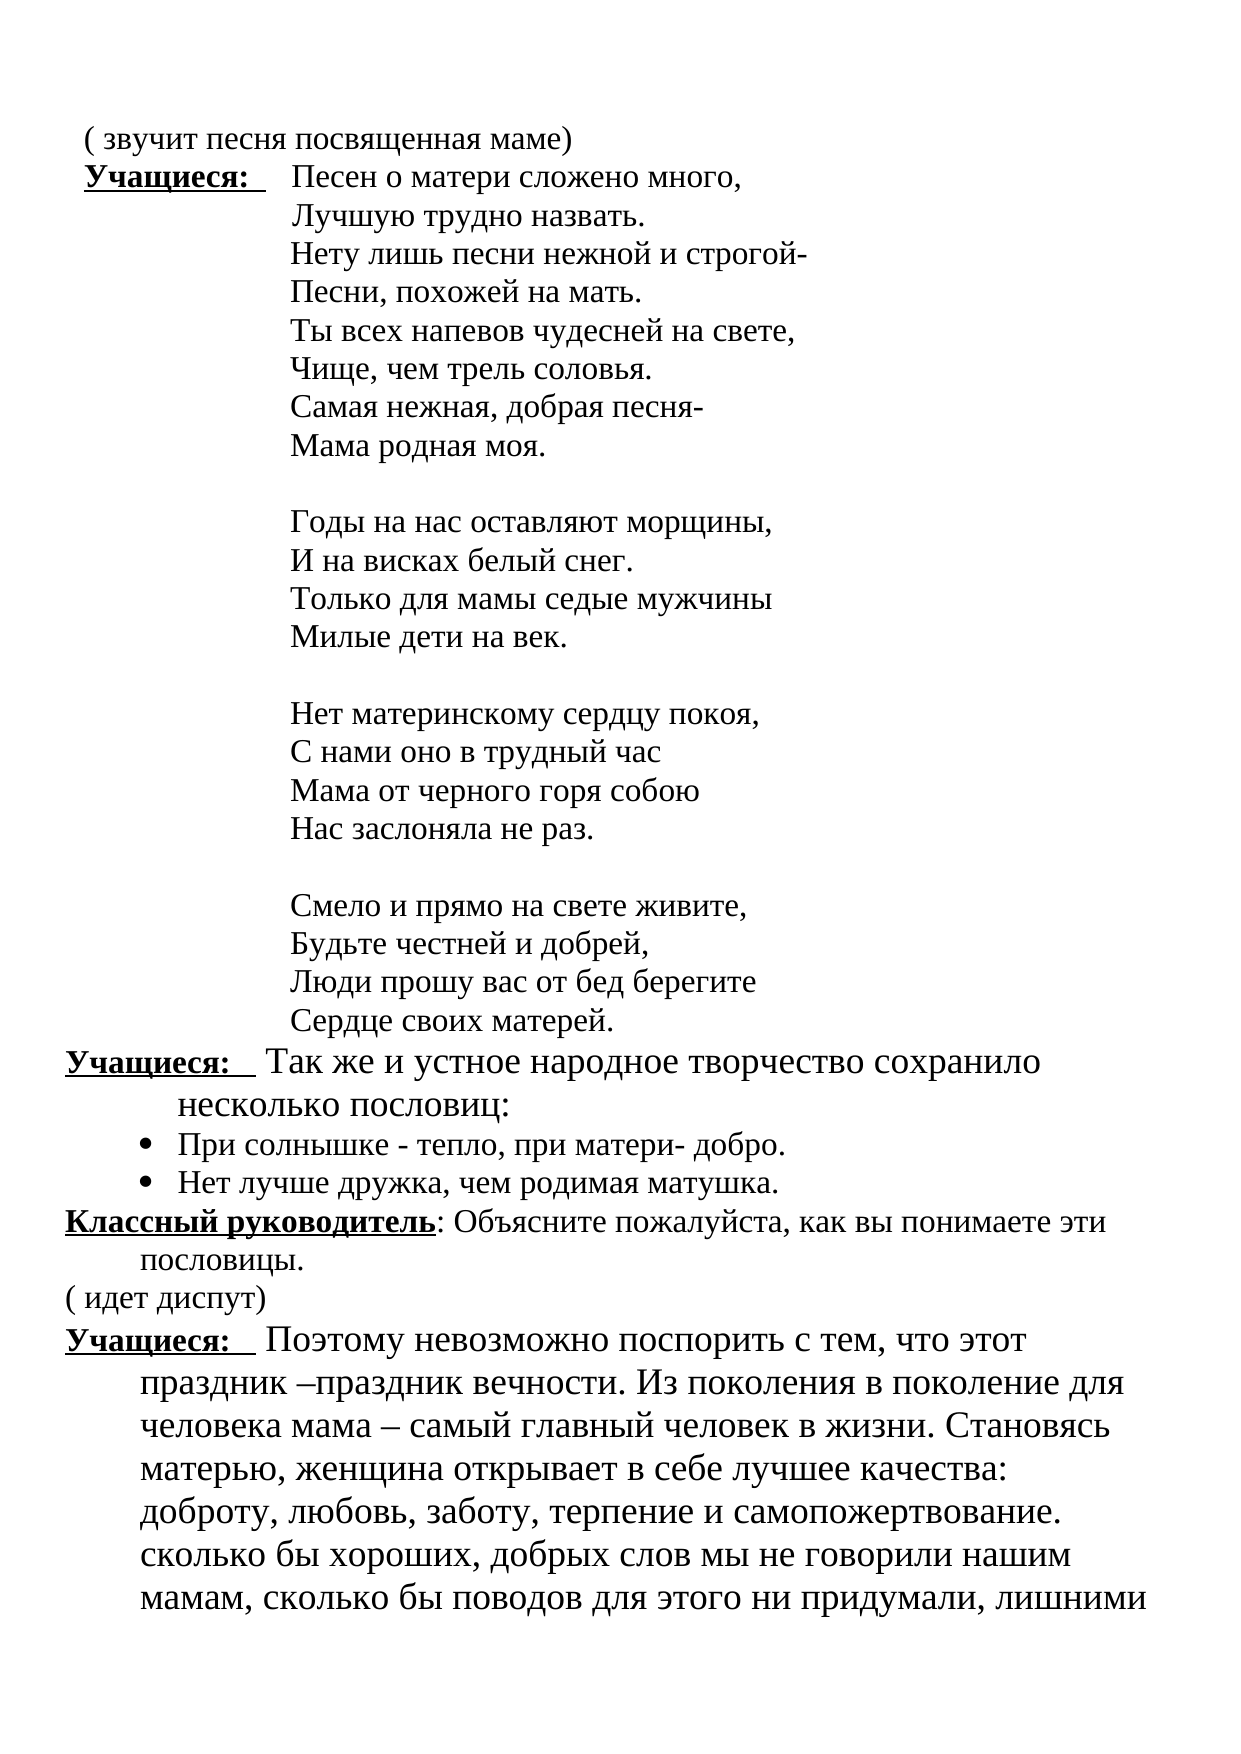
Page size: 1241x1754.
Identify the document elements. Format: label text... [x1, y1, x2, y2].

text Сердце своих матерей. [271, 1000, 1152, 1038]
text Люди прошу вас от бед берегите [271, 961, 1152, 1000]
text Песни, похожей на мать. [271, 271, 1152, 310]
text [65, 1316, 1152, 1618]
list Нет лучше дружка, чем родимая матушка. [140, 1163, 1152, 1201]
text Годы на нас оставляют морщины, [271, 501, 1152, 540]
list При солнышке - тепло, при матери- добро. [140, 1124, 1152, 1163]
text Учащиеся: Песен о матери сложено много, [83, 156, 1152, 195]
text Только для мамы седые мужчины [271, 578, 1152, 616]
text Нету лишь песни нежной и строгой- [271, 233, 1152, 271]
text ( идет диспут) [65, 1278, 1152, 1316]
text И на висках белый снег. [271, 540, 1152, 578]
text Нет материнскому сердцу покоя, [271, 693, 1152, 731]
text Учащиеся: Так же и устное народное творчество сохранило несколько пословиц: [65, 1038, 1152, 1124]
text Смело и прямо на свете живите, [271, 885, 1152, 923]
text С нами оно в трудный час [271, 731, 1152, 770]
text Самая нежная, добрая песня- [271, 386, 1152, 425]
text Нас заслоняла не раз. [271, 808, 1152, 846]
text Ты всех напевов чудесней на свете, [271, 310, 1152, 348]
text ( звучит песня посвященная маме) [83, 118, 1152, 156]
text Классный руководитель: Объясните пожалуйста, как вы понимаете эти пословицы. [65, 1201, 1152, 1278]
text Мама родная моя. [271, 425, 1152, 463]
text Будьте честней и добрей, [271, 923, 1152, 961]
text Лучшую трудно назвать. [83, 195, 1152, 233]
text Мама от черного горя собою [271, 770, 1152, 808]
text Чище, чем трель соловья. [271, 348, 1152, 386]
text Милые дети на век. [271, 616, 1152, 655]
